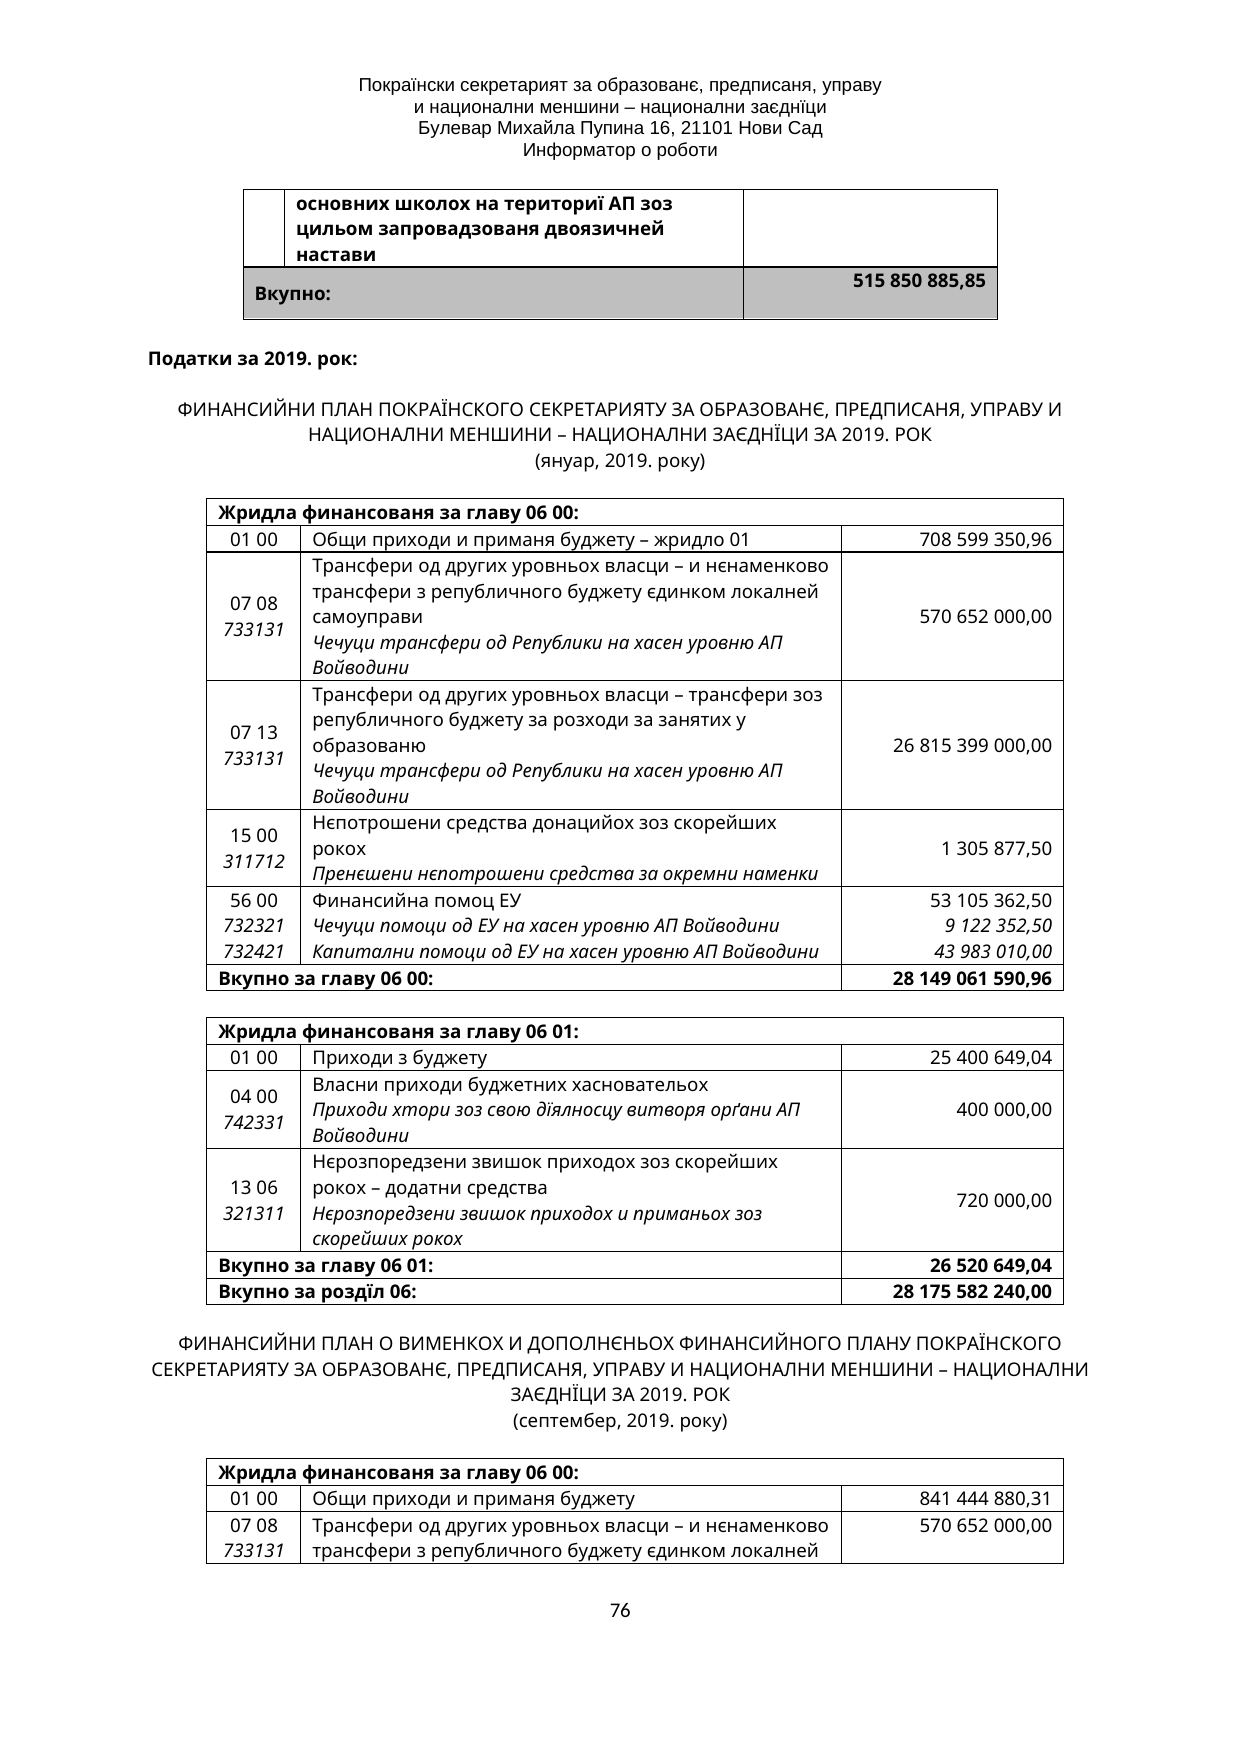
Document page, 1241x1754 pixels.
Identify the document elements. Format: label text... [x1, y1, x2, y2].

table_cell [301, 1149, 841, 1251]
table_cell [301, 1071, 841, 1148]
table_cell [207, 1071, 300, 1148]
text ФИНАНСИЙНИ ПЛАН ПОКРАЇНСКОГО СЕКРЕТАРИЯТУ ЗА ОБРАЗОВАНЄ, ПРЕДПИСАНЯ, УПРАВУ И НАЦИОНАЛНИ МЕНШИНИ – НАЦИОНАЛНИ ЗАЄДНЇЦИ ЗА 2019. РОК [148, 396, 1092, 447]
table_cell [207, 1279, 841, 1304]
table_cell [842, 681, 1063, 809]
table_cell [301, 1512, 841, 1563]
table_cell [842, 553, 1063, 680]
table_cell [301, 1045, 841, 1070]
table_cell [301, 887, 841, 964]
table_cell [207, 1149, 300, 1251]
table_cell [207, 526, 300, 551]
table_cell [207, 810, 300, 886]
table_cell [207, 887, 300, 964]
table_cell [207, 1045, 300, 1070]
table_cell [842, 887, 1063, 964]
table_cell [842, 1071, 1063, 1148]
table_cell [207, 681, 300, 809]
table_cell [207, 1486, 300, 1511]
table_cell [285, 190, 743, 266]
text ФИНАНСИЙНИ ПЛАН О ВИМЕНКОХ И ДОПОЛНЄНЬОХ ФИНАНСИЙНОГО ПЛАНУ ПОКРАЇНСКОГО СЕКРЕТАРИЯТУ ЗА ОБРАЗОВАНЄ, ПРЕДПИСАНЯ, УПРАВУ И НАЦИОНАЛНИ МЕНШИНИ – НАЦИОНАЛНИ ЗАЄДНЇЦИ ЗА 2019. РОК [148, 1331, 1092, 1407]
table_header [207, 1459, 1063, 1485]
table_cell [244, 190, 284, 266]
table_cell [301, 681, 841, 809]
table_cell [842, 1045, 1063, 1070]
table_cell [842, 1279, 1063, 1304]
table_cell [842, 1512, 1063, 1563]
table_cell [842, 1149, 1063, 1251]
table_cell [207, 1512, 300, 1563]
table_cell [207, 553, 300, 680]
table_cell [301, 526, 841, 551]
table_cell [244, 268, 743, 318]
text (януар, 2019. року) [148, 447, 1092, 473]
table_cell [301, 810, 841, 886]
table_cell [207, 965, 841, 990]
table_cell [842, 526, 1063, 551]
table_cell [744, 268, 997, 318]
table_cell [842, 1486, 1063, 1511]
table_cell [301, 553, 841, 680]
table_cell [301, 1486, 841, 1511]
text Податки за 2019. рок: [148, 345, 1092, 371]
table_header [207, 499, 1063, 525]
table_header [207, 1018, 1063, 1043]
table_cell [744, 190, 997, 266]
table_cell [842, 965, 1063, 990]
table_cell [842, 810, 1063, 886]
text (септембер, 2019. року) [148, 1407, 1092, 1433]
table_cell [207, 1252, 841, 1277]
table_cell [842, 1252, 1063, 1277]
